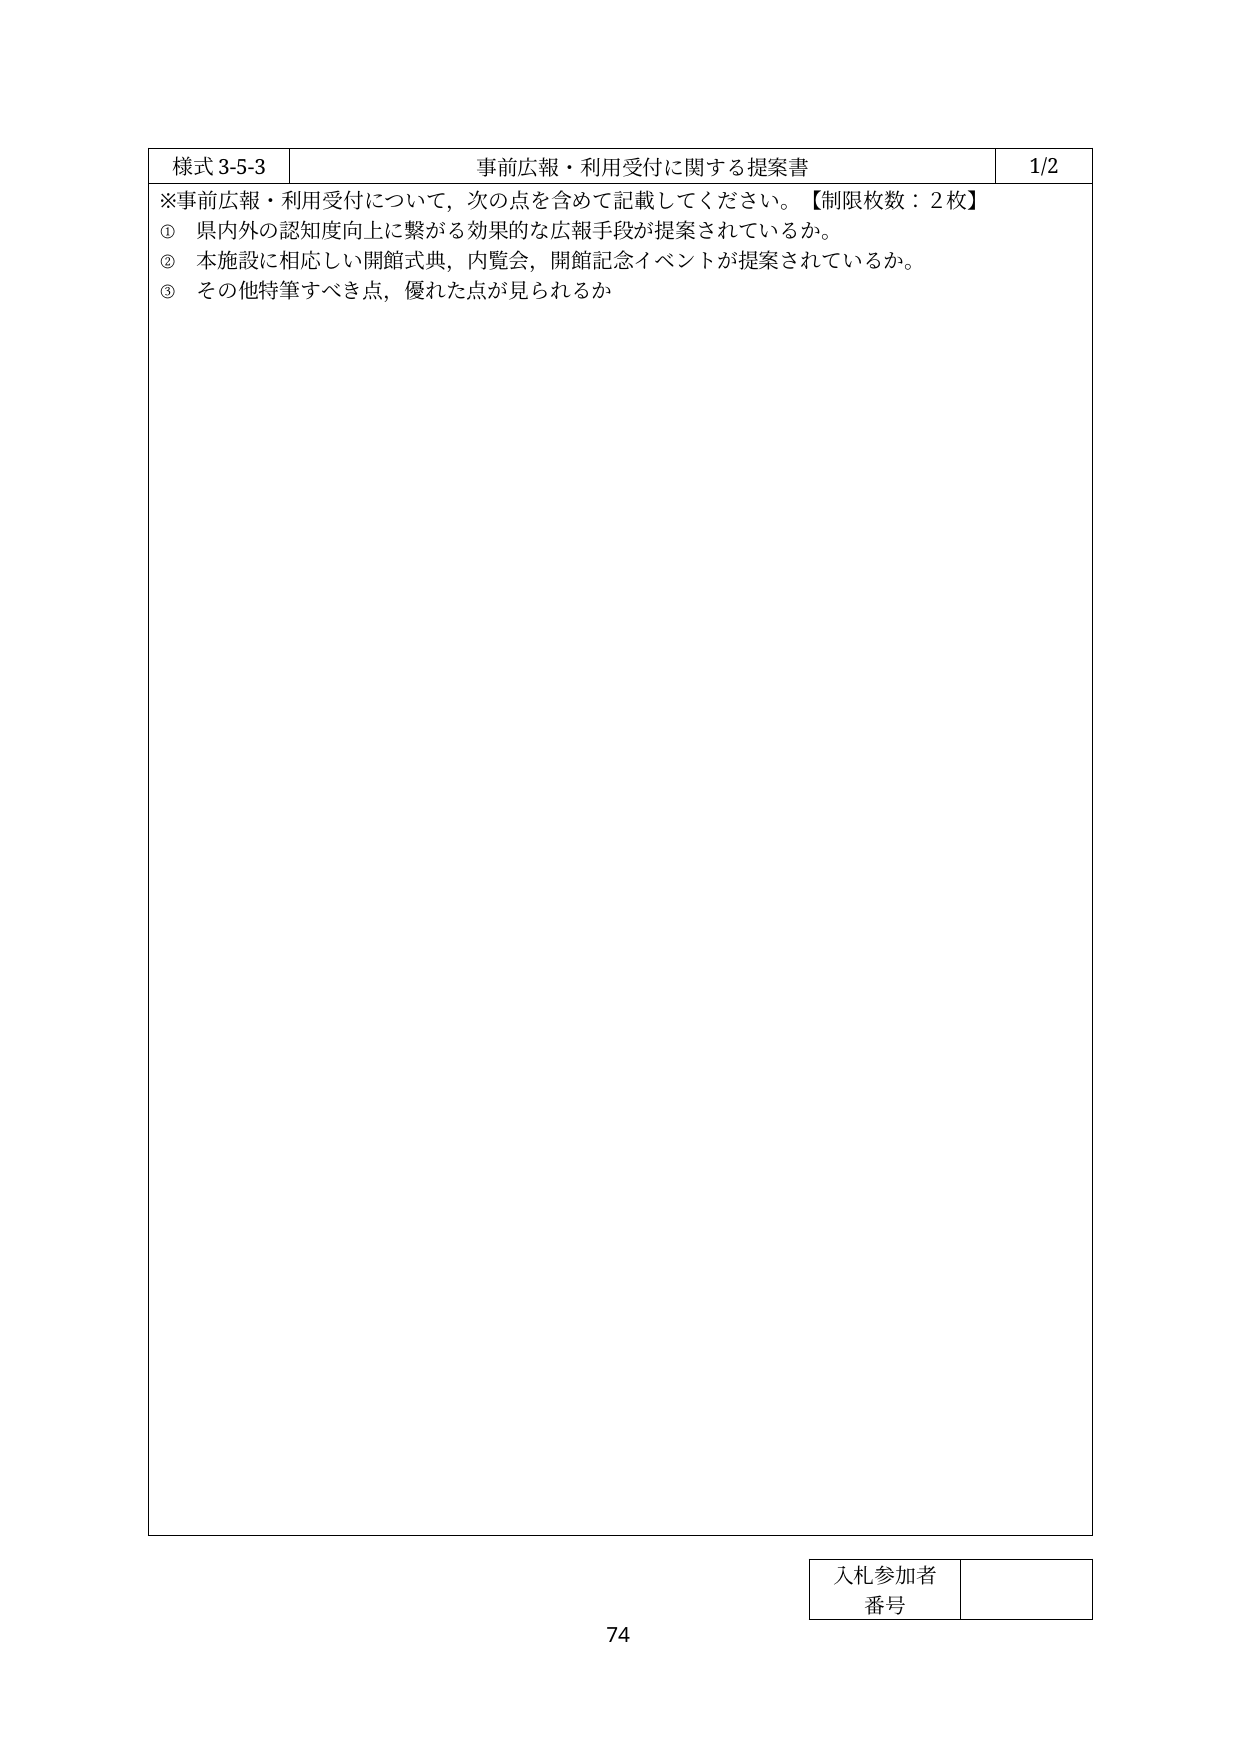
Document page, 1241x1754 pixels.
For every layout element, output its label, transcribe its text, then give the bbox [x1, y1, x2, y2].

table_cell ※事前広報・利用受付について，次の点を含めて記載してください。【制限枚数：２枚】 ① 県内外の認知度向上に繋がる効果的な広報手段が提案されているか。 ② 本施設に相応しい開館式典，内覧会，開館記念イベントが提案されているか。 ③ その他特筆すべき点，優れた点が見られるか [149, 184, 1092, 1534]
table_header 事前広報・利用受付に関する提案書 [290, 149, 995, 183]
table_header 1/2 [996, 149, 1092, 183]
table_header 様式3-5-3 [149, 149, 289, 183]
